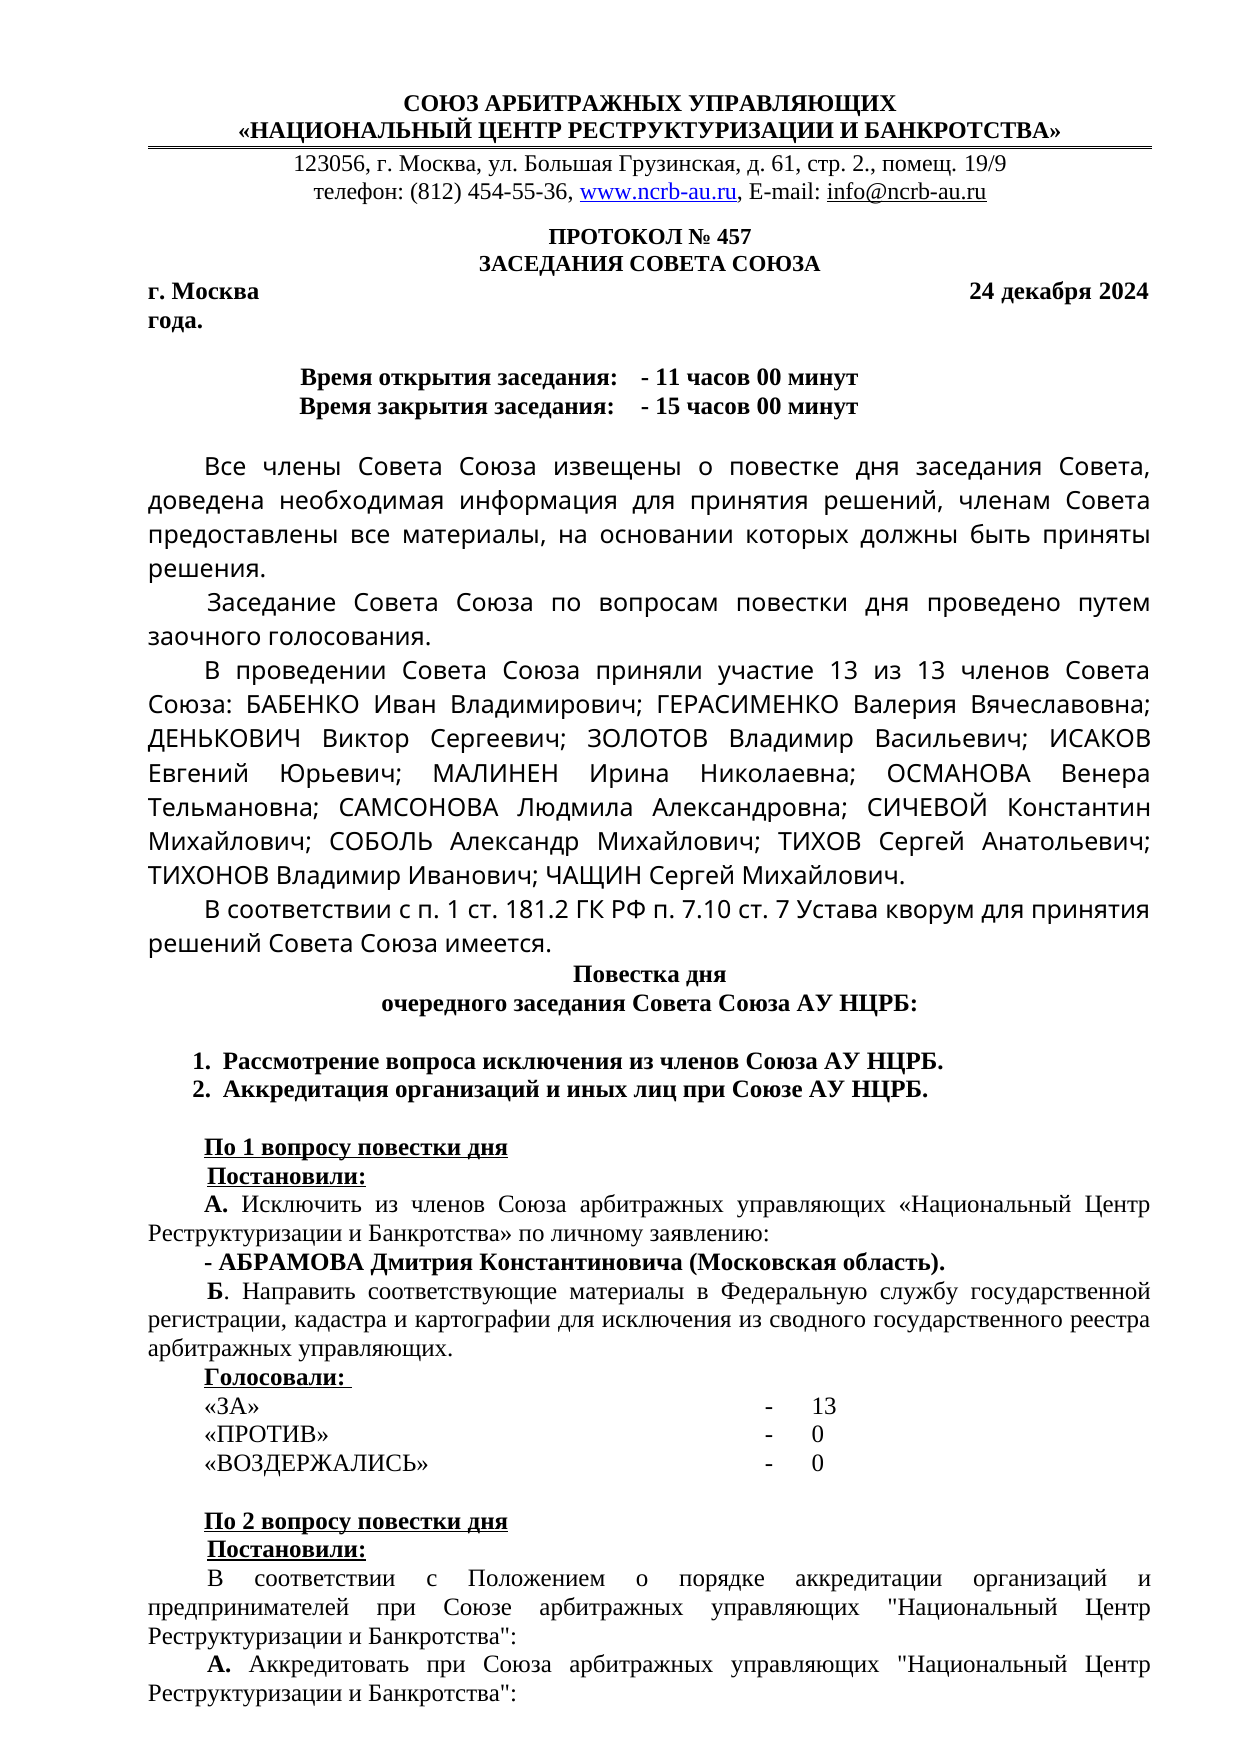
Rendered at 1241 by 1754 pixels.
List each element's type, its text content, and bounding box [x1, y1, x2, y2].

text 123056, г. Москва, ул. Большая Грузинская, д. 61, стр. 2., помещ. 19/9 [148, 149, 1152, 177]
list Аккредитация организаций и иных лиц при Союзе АУ НЦРБ. [192, 1074, 1152, 1103]
text А. Исключить из членов Союза арбитражных управляющих «Национальный Центр Реструктуризации и Банкротства» по личному заявлению: [148, 1189, 1152, 1247]
table_header - 11 часов 00 минут [629, 363, 1122, 391]
text «ЗА» - 13 [148, 1391, 1152, 1419]
table_cell - 15 часов 00 минут [629, 391, 1122, 420]
text В соответствии с п. 1 ст. 181.2 ГК РФ п. 7.10 ст. 7 Устава кворум для принятия решений Совета Союза имеется. [148, 891, 1152, 959]
text В соответствии с Положением о порядке аккредитации организаций и предпринимателей при Союзе арбитражных управляющих "Национальный Центр Реструктуризации и Банкротства": [148, 1563, 1152, 1649]
text «ПРОТИВ» - 0 [148, 1419, 1152, 1448]
text Б. Направить соответствующие материалы в Федеральную службу государственной регистрации, кадастра и картографии для исключения из сводного государственного реестра арбитражных управляющих. [148, 1276, 1152, 1362]
text телефон: (812) 454-55-36, www.ncrb-au.ru, E-mail: info@ncrb-au.ru [148, 177, 1152, 204]
text очередного заседания Совета Союза АУ НЦРБ: [148, 988, 1152, 1017]
text Заседание Совета Союза по вопросам повестки дня проведено путем заочного голосования. [148, 585, 1152, 653]
text - АБРАМОВА Дмитрия Константиновича (Московская область). [148, 1247, 1152, 1276]
text г. Москва 24 декабря 2024 года. [148, 276, 1152, 334]
text «НАЦИОНАЛЬНЫЙ ЦЕНТР РЕСТРУКТУРИЗАЦИИ И БАНКРОТСТВА» [148, 116, 1152, 146]
text СОЮЗ АРБИТРАЖНЫХ УПРАВЛЯЮЩИХ [148, 89, 1152, 116]
text Повестка дня [148, 959, 1152, 988]
text По 1 вопросу повестки дня [148, 1132, 1152, 1161]
text Все члены Совета Союза извещены о повестке дня заседания Совета, доведена необходимая информация для принятия решений, членам Совета предоставлены все материалы, на основании которых должны быть приняты решения. [148, 449, 1152, 585]
table_header Время открытия заседания: [136, 363, 629, 391]
table_cell Время закрытия заседания: [136, 391, 629, 420]
text ЗАСЕДАНИЯ СОВЕТА СОЮЗА [148, 250, 1152, 276]
text По 2 вопросу повестки дня [148, 1506, 1152, 1534]
text «ВОЗДЕРЖАЛИСЬ» - 0 [148, 1448, 1152, 1477]
list Рассмотрение вопроса исключения из членов Союза АУ НЦРБ. [192, 1046, 1152, 1074]
text ПРОТОКОЛ № 457 [148, 223, 1152, 250]
text Постановили: [148, 1161, 1152, 1189]
text Постановили: [148, 1534, 1152, 1563]
text В проведении Совета Союза приняли участие 13 из 13 членов Совета Союза: БАБЕНКО Иван Владимирович; ГЕРАСИМЕНКО Валерия Вячеславовна; ДЕНЬКОВИЧ Виктор Сергеевич; ЗОЛОТОВ Владимир Васильевич; ИСАКОВ Евгений Юрьевич; МАЛИНЕН Ирина Николаевна; ОСМАНОВА Венера Тельмановна; САМСОНОВА Людмила Александровна; СИЧЕВОЙ Константин Михайлович; СОБОЛЬ Александр Михайлович; ТИХОВ Сергей Анатольевич; ТИХОНОВ Владимир Иванович; ЧАЩИН Сергей Михайлович. [148, 653, 1152, 891]
text Голосовали: [148, 1362, 1152, 1391]
text А. Аккредитовать при Союза арбитражных управляющих "Национальный Центр Реструктуризации и Банкротства": [148, 1649, 1152, 1707]
